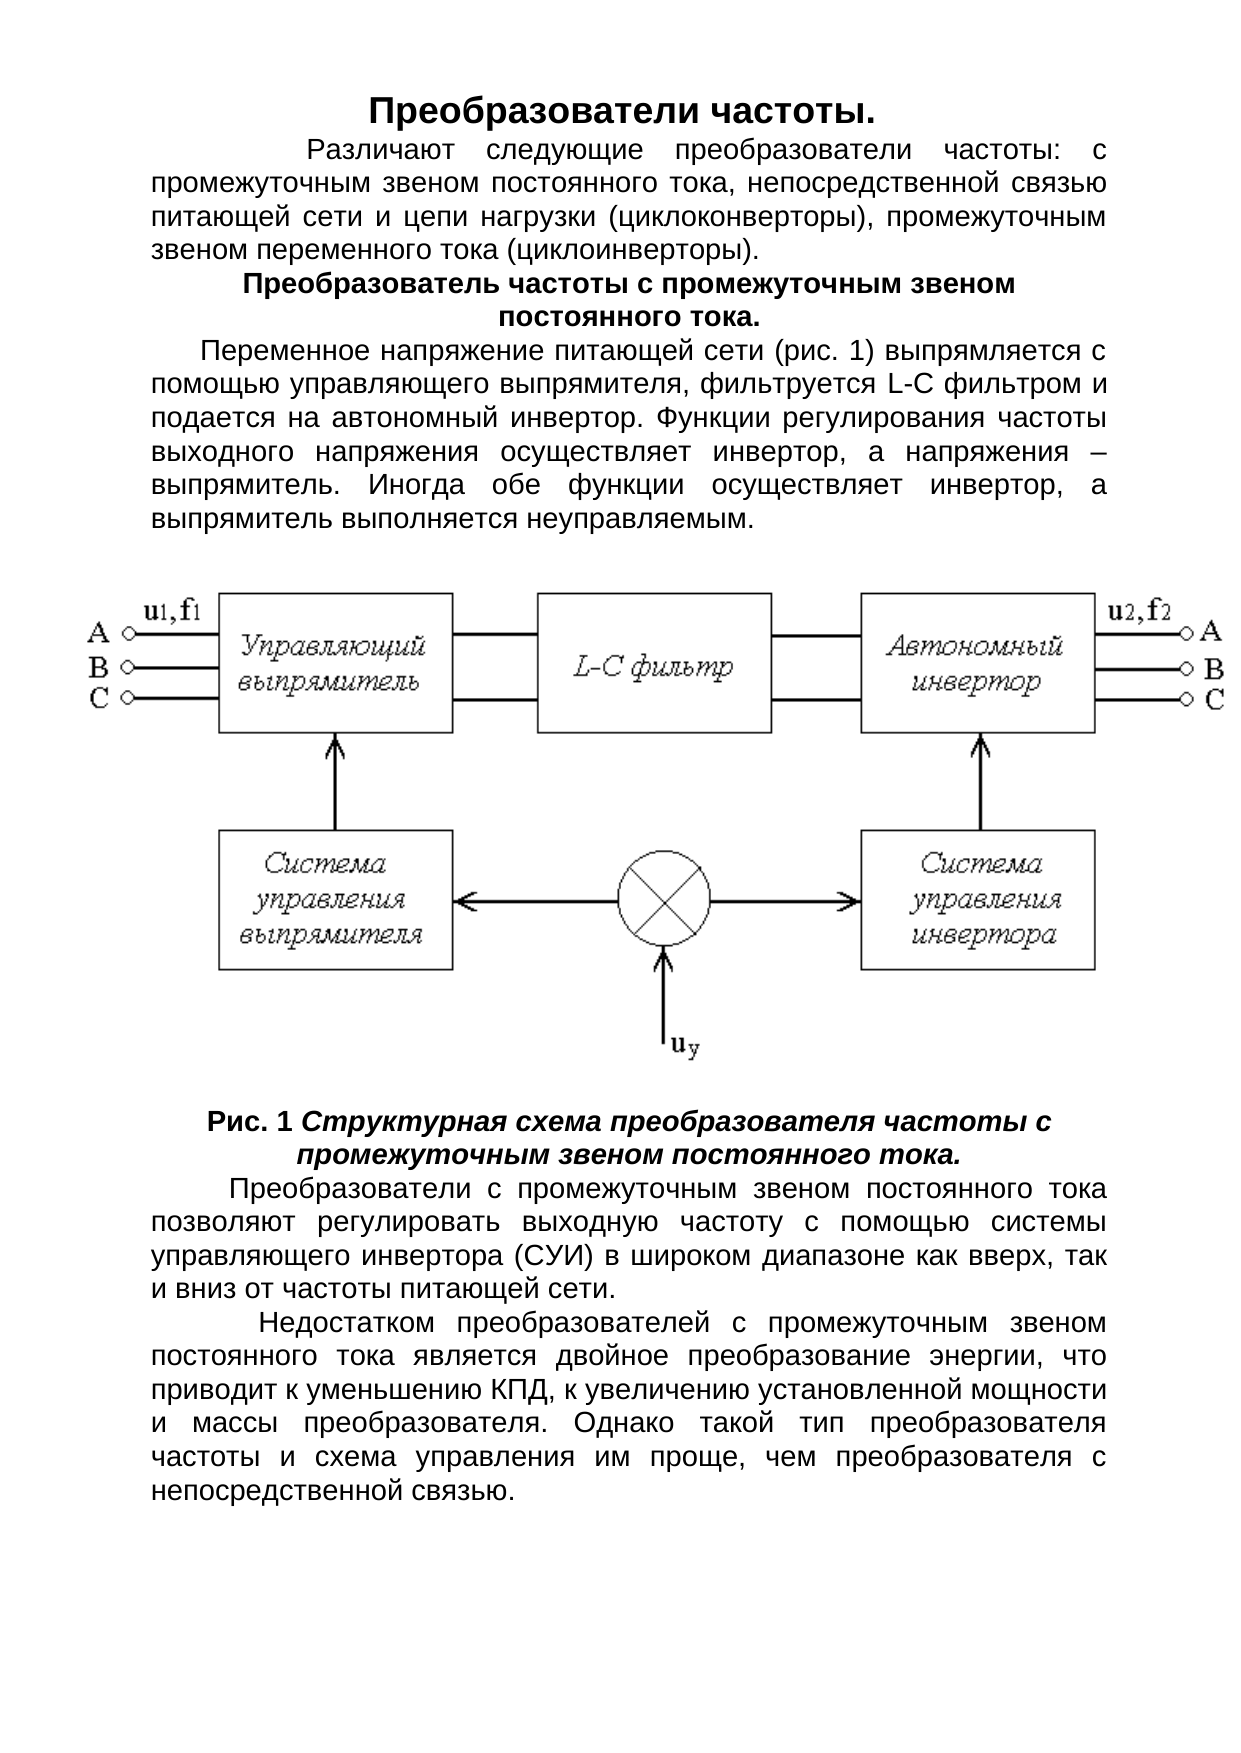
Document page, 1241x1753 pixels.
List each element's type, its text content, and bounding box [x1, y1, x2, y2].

picture [75, 570, 1238, 1070]
title Переменное напряжение питающей сети (рис. 1) выпрямляется с помощью управляющего выпрямителя, фильтруется L-C фильтром и подается на автономный инвертор. Функции регулирования частоты выходного напряжения осуществляет инвертор, а напряжения – выпрямитель. Иногда обе функции осуществляет инвертор, а выпрямитель выполняется неуправляемым. [151, 333, 1108, 534]
title Преобразователи с промежуточным звеном постоянного тока позволяют регулировать выходную частоту с помощью системы управляющего инвертора (СУИ) в широком диапазоне как вверх, так и вниз от частоты питающей сети. [151, 1171, 1108, 1305]
title Различают следующие преобразователи частоты: с промежуточным звеном постоянного тока, непосредственной связью питающей сети и цепи нагрузки (циклоконверторы), промежуточным звеном переменного тока (циклоинверторы). [151, 132, 1108, 266]
title Рис. 1 Структурная схема преобразователя частоты с промежуточным звеном постоянного тока. [151, 1103, 1108, 1171]
subtitle Преобразователи частоты. [136, 89, 1108, 132]
title Недостатком преобразователей с промежуточным звеном постоянного тока является двойное преобразование энергии, что приводит к уменьшению КПД, к увеличению установленной мощности и массы преобразователя. Однако такой тип преобразователя частоты и схема управления им проще, чем преобразователя с непосредственной связью. [151, 1305, 1108, 1506]
title Преобразователь частоты с промежуточным звеном постоянного тока. [151, 266, 1108, 333]
